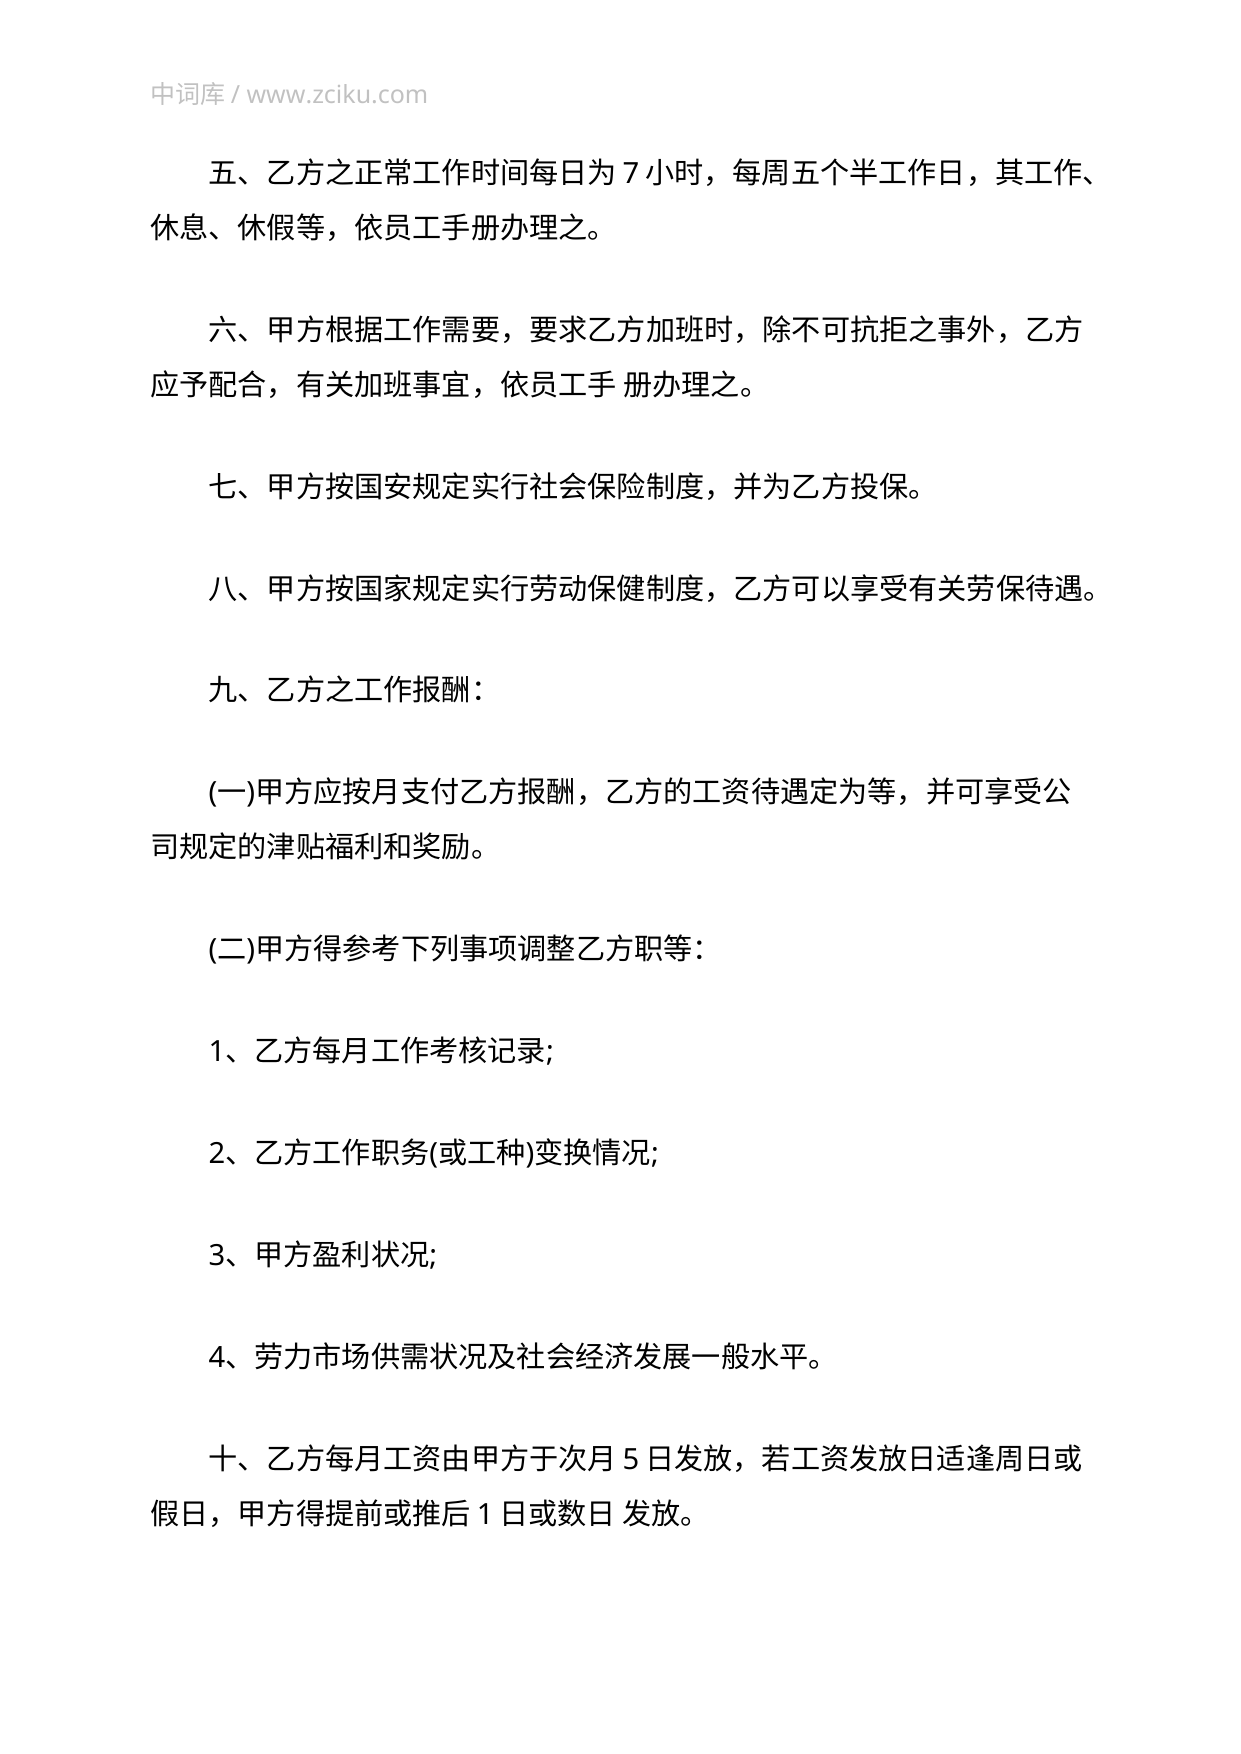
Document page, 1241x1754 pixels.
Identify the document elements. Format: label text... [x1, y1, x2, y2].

text 4、劳力市场供需状况及社会经济发展一般水平。 [150, 1333, 1090, 1376]
text 六、甲方根据工作需要，要求乙方加班时，除不可抗拒之事外，乙方应予配合，有关加班事宜，依员工手 册办理之。 [150, 307, 1090, 404]
text 十、乙方每月工资由甲方于次月5日发放，若工资发放日适逢周日或假日，甲方得提前或推后1日或数日 发放。 [150, 1435, 1090, 1533]
text (一)甲方应按月支付乙方报酬，乙方的工资待遇定为等，并可享受公司规定的津贴福利和奖励。 [150, 769, 1090, 866]
text 八、甲方按国家规定实行劳动保健制度，乙方可以享受有关劳保待遇。 [150, 565, 1090, 607]
text (二)甲方得参考下列事项调整乙方职等： [150, 926, 1090, 968]
text 3、甲方盈利状况; [150, 1231, 1090, 1274]
text 九、乙方之工作报酬： [150, 667, 1090, 709]
text 1、乙方每月工作考核记录; [150, 1027, 1090, 1070]
text 五、乙方之正常工作时间每日为7小时，每周五个半工作日，其工作、休息、休假等，依员工手册办理之。 [150, 150, 1090, 247]
text 2、乙方工作职务(或工种)变换情况; [150, 1129, 1090, 1172]
text 七、甲方按国安规定实行社会保险制度，并为乙方投保。 [150, 463, 1090, 506]
